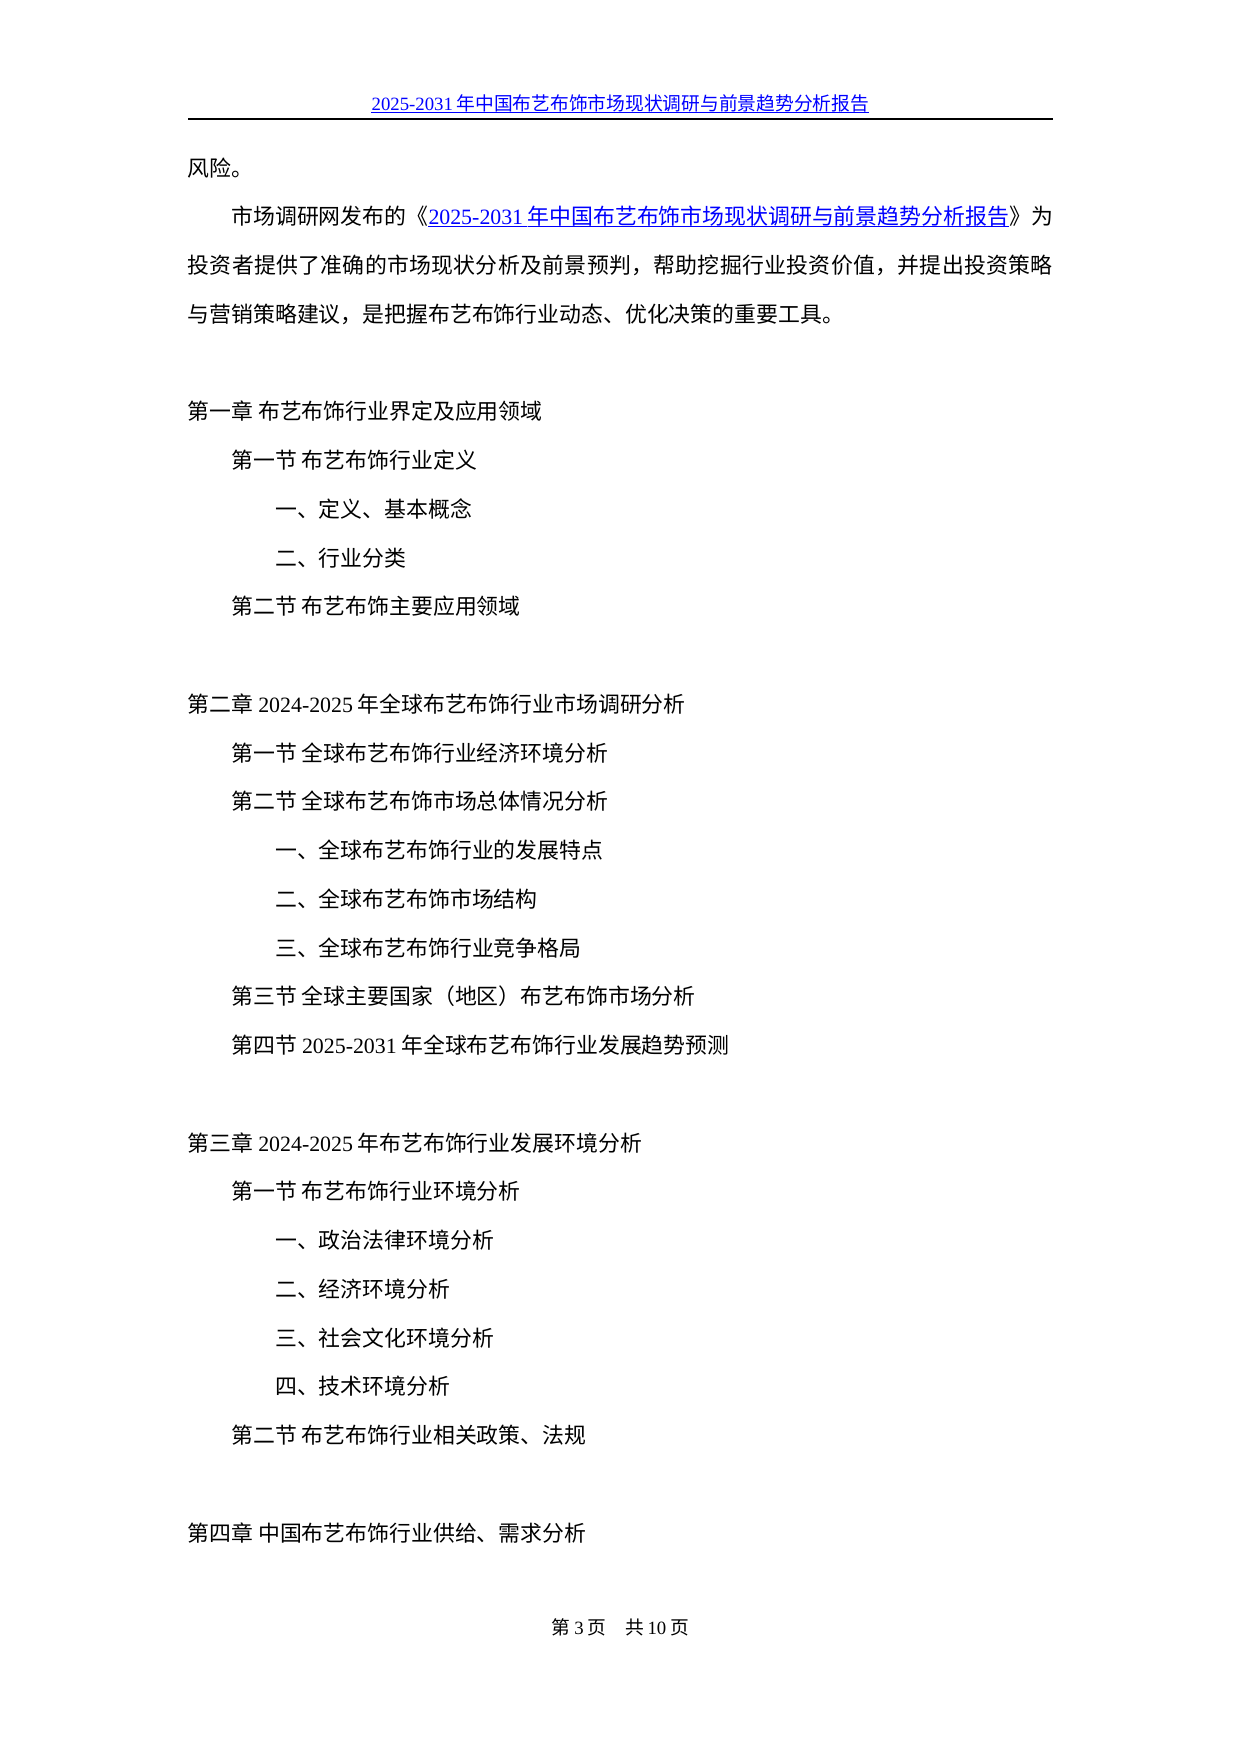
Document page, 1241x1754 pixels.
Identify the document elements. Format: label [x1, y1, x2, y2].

text [187, 150, 1053, 1548]
